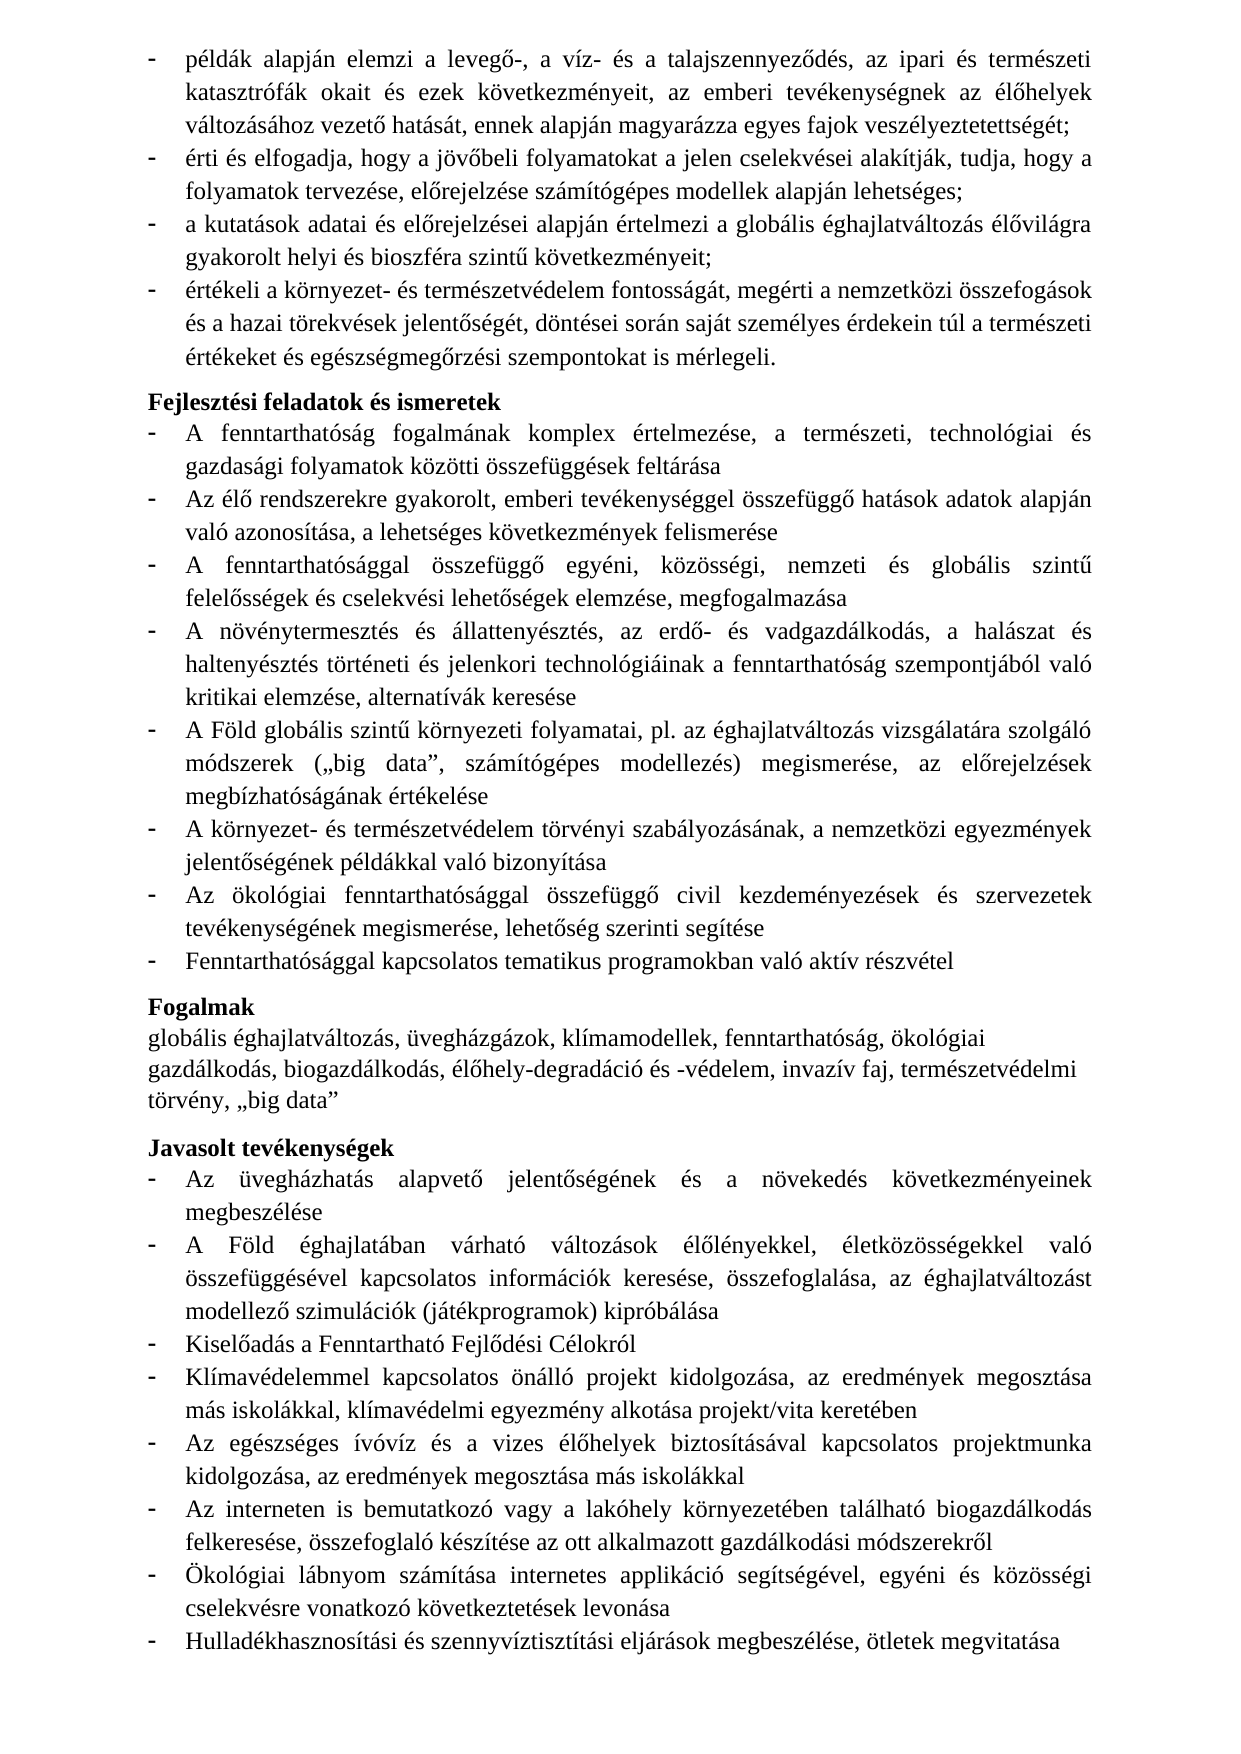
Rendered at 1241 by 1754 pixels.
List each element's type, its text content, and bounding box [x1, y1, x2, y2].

list A fenntarthatósággal összefüggő egyéni, közösségi, nemzeti és globális szintű felelősségek és cselekvési lehetőségek elemzése, megfogalmazása [148, 550, 1093, 612]
list példák alapján elemzi a levegő-, a víz- és a talajszennyeződés, az ipari és természeti katasztrófák okait és ezek következményeit, az emberi tevékenységnek az élőhelyek változásához vezető hatását, ennek alapján magyarázza egyes fajok veszélyeztetettségét; [148, 44, 1093, 139]
list Az élő rendszerekre gyakorolt, emberi tevékenységgel összefüggő hatások adatok alapján való azonosítása, a lehetséges következmények felismerése [148, 484, 1093, 546]
list Az üvegházhatás alapvető jelentőségének és a növekedés következményeinek megbeszélése [148, 1164, 1093, 1226]
subtitle Fejlesztési feladatok és ismeretek [148, 387, 1093, 416]
list Az ökológiai fenntarthatósággal összefüggő civil kezdeményezések és szervezetek tevékenységének megismerése, lehetőség szerinti segítése [148, 880, 1093, 942]
list A Föld globális szintű környezeti folyamatai, pl. az éghajlatváltozás vizsgálatára szolgáló módszerek („big data”, számítógépes modellezés) megismerése, az előrejelzések megbízhatóságának értékelése [148, 715, 1093, 810]
list Klímavédelemmel kapcsolatos önálló projekt kidolgozása, az eredmények megosztása más iskolákkal, klímavédelmi egyezmény alkotása projekt/vita keretében [148, 1362, 1093, 1424]
list Fenntarthatósággal kapcsolatos tematikus programokban való aktív részvétel [148, 946, 1093, 975]
list A fenntarthatóság fogalmának komplex értelmezése, a természeti, technológiai és gazdasági folyamatok közötti összefüggések feltárása [148, 418, 1093, 480]
list A növénytermesztés és állattenyésztés, az erdő- és vadgazdálkodás, a halászat és haltenyésztés történeti és jelenkori technológiáinak a fenntarthatóság szempontjából való kritikai elemzése, alternatívák keresése [148, 616, 1093, 711]
list Hulladékhasznosítási és szennyvíztisztítási eljárások megbeszélése, ötletek megvitatása [148, 1626, 1093, 1655]
list A Föld éghajlatában várható változások élőlényekkel, életközösségekkel való összefüggésével kapcsolatos információk keresése, összefoglalása, az éghajlatváltozást modellező szimulációk (játékprogramok) kipróbálása [148, 1230, 1093, 1325]
subtitle Fogalmak [148, 992, 1093, 1021]
list a kutatások adatai és előrejelzései alapján értelmezi a globális éghajlatváltozás élővilágra gyakorolt helyi és bioszféra szintű következményeit; [148, 209, 1093, 271]
list Az egészséges ívóvíz és a vizes élőhelyek biztosításával kapcsolatos projektmunka kidolgozása, az eredmények megosztása más iskolákkal [148, 1428, 1093, 1490]
list értékeli a környezet- és természetvédelem fontosságát, megérti a nemzetközi összefogások és a hazai törekvések jelentőségét, döntései során saját személyes érdekein túl a természeti értékeket és egészségmegőrzési szempontokat is mérlegeli. [148, 276, 1093, 370]
list érti és elfogadja, hogy a jövőbeli folyamatokat a jelen cselekvései alakítják, tudja, hogy a folyamatok tervezése, előrejelzése számítógépes modellek alapján lehetséges; [148, 143, 1093, 205]
list Ökológiai lábnyom számítása internetes applikáció segítségével, egyéni és közösségi cselekvésre vonatkozó következtetések levonása [148, 1560, 1093, 1622]
list Az interneten is bemutatkozó vagy a lakóhely környezetében található biogazdálkodás felkeresése, összefoglaló készítése az ott alkalmazott gazdálkodási módszerekről [148, 1494, 1093, 1556]
list Kiselőadás a Fenntartható Fejlődési Célokról [148, 1329, 1093, 1358]
subtitle Javasolt tevékenységek [148, 1133, 1093, 1162]
text globális éghajlatváltozás, üvegházgázok, klímamodellek, fenntarthatóság, ökológiai gazdálkodás, biogazdálkodás, élőhely-degradáció és -védelem, invazív faj, természetvédelmi törvény, „big data” [148, 1023, 1093, 1114]
list A környezet- és természetvédelem törvényi szabályozásának, a nemzetközi egyezmények jelentőségének példákkal való bizonyítása [148, 814, 1093, 876]
